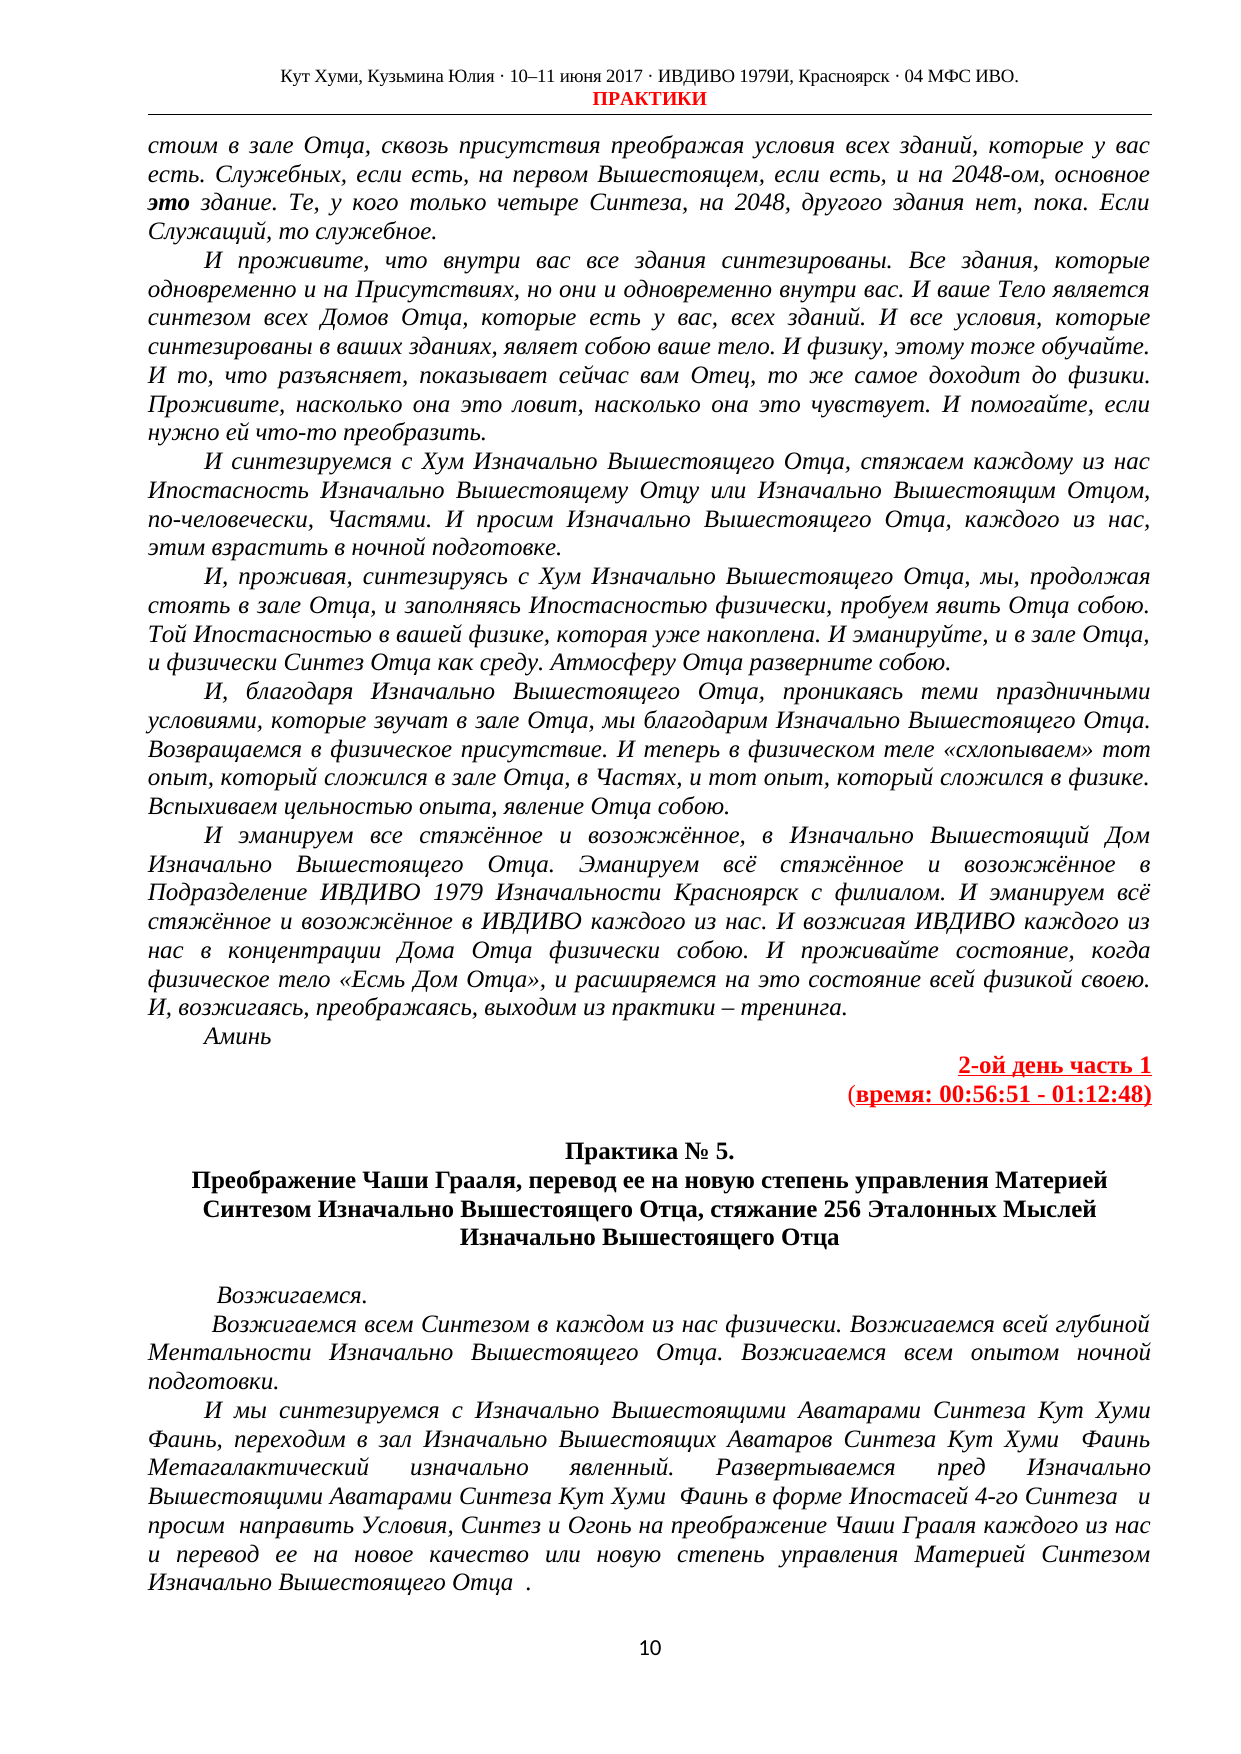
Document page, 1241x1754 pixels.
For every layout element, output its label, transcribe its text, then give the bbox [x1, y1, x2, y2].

text И синтезируемся с Хум Изначально Вышестоящего Отца, стяжаем каждому из нас Ипостасность Изначально Вышестоящему Отцу или Изначально Вышестоящим Отцом, по-человечески, Частями. И просим Изначально Вышестоящего Отца, каждого из нас, этим взрастить в ночной подготовке. [148, 446, 1152, 561]
text И эманируем все стяжённое и возожжённое, в Изначально Вышестоящий Дом Изначально Вышестоящего Отца. Эманируем всё стяжённое и возожжённое в Подразделение ИВДИВО 1979 Изначальности Красноярск с филиалом. И эманируем всё стяжённое и возожжённое в ИВДИВО каждого из нас. И возжигая ИВДИВО каждого из нас в концентрации Дома Отца физически собою. И проживайте состояние, когда физическое тело «Есмь Дом Отца», и расширяемся на это состояние всей физикой своею. И, возжигаясь, преображаясь, выходим из практики – тренинга. [148, 820, 1152, 1021]
text И, благодаря Изначально Вышестоящего Отца, проникаясь теми праздничными условиями, которые звучат в зале Отца, мы благодарим Изначально Вышестоящего Отца. Возвращаемся в физическое присутствие. И теперь в физическом теле «схлопываем» тот опыт, который сложился в зале Отца, в Частях, и тот опыт, который сложился в физике. Вспыхиваем цельностью опыта, явление Отца собою. [148, 676, 1152, 820]
text И проживите, что внутри вас все здания синтезированы. Все здания, которые одновременно и на Присутствиях, но они и одновременно внутри вас. И ваше Тело является синтезом всех Домов Отца, которые есть у вас, всех зданий. И все условия, которые синтезированы в ваших зданиях, являет собою ваше тело. И физику, этому тоже обучайте. И то, что разъясняет, показывает сейчас вам Отец, то же самое доходит до физики. Проживите, насколько она это ловит, насколько она это чувствует. И помогайте, если нужно ей что-то преобразить. [148, 245, 1152, 446]
text Возжигаемся всем Синтезом в каждом из нас физически. Возжигаемся всей глубиной Ментальности Изначально Вышестоящего Отца. Возжигаемся всем опытом ночной подготовки. [148, 1309, 1152, 1395]
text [148, 130, 1152, 245]
text Аминь [148, 1021, 1152, 1050]
subtitle Преображение Чаши Грааля, перевод ее на новую степень управления Материей Синтезом Изначально Вышестоящего Отца, стяжание 256 Эталонных Мыслей Изначально Вышестоящего Отца [148, 1165, 1152, 1251]
subtitle Практика № 5. [148, 1136, 1152, 1165]
text И, проживая, синтезируясь с Хум Изначально Вышестоящего Отца, мы, продолжая стоять в зале Отца, и заполняясь Ипостасностью физически, пробуем явить Отца собою. Той Ипостасностью в вашей физике, которая уже накоплена. И эманируйте, и в зале Отца, и физически Синтез Отца как среду. Атмосферу Отца разверните собою. [148, 561, 1152, 676]
text Возжигаемся. [148, 1280, 1152, 1309]
text И мы синтезируемся с Изначально Вышестоящими Аватарами Синтеза Кут Хуми Фаинь, переходим в зал Изначально Вышестоящих Аватаров Синтеза Кут Хуми Фаинь Метагалактический изначально явленный. Развертываемся пред Изначально Вышестоящими Аватарами Синтеза Кут Хуми Фаинь в форме Ипостасей 4-го Синтеза и просим направить Условия, Синтез и Огонь на преображение Чаши Грааля каждого из нас и перевод ее на новое качество или новую степень управления Материей Синтезом Изначально Вышестоящего Отца . [148, 1395, 1152, 1596]
text 2-ой день часть 1 [148, 1050, 1152, 1079]
text (время: 00:56:51 - 01:12:48) [148, 1079, 1152, 1107]
